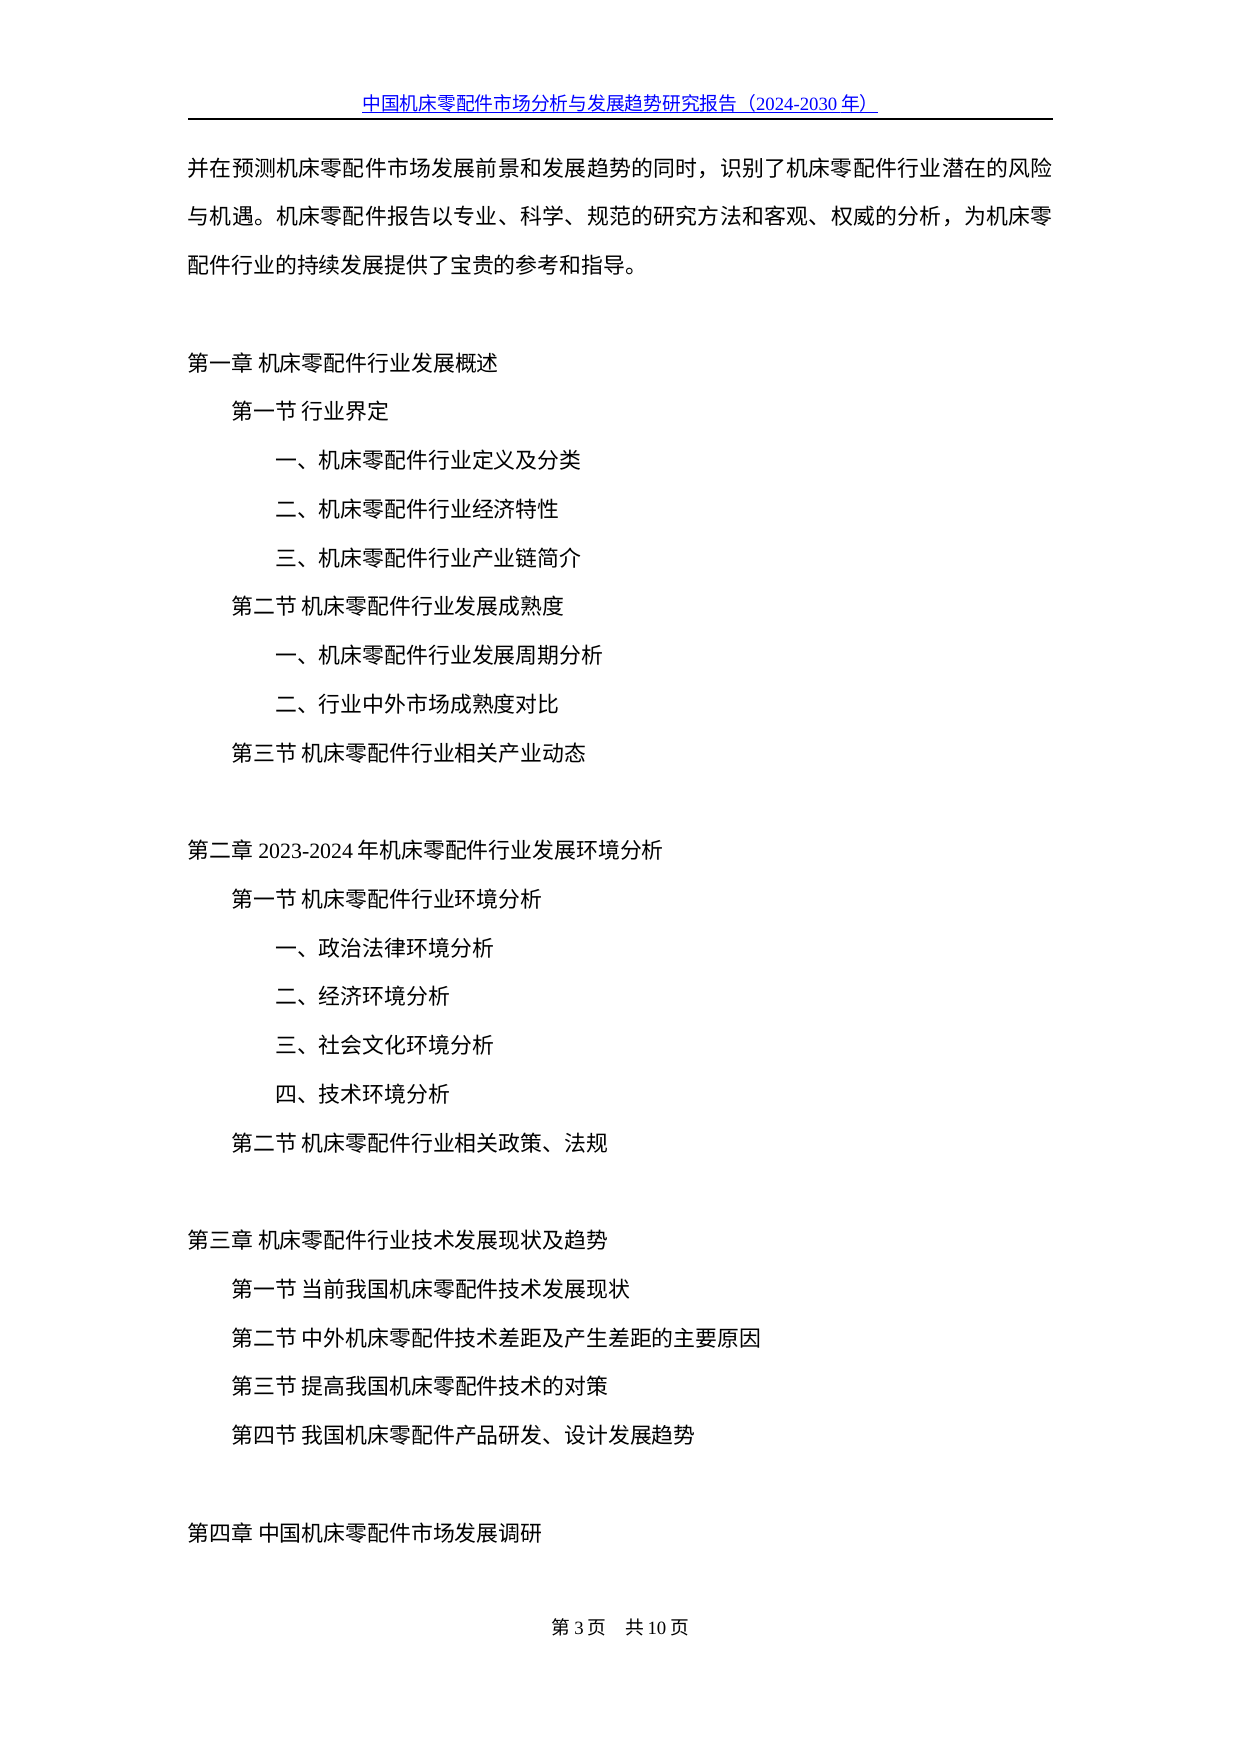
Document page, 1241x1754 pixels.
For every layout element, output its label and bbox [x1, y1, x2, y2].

text [187, 150, 1053, 1548]
